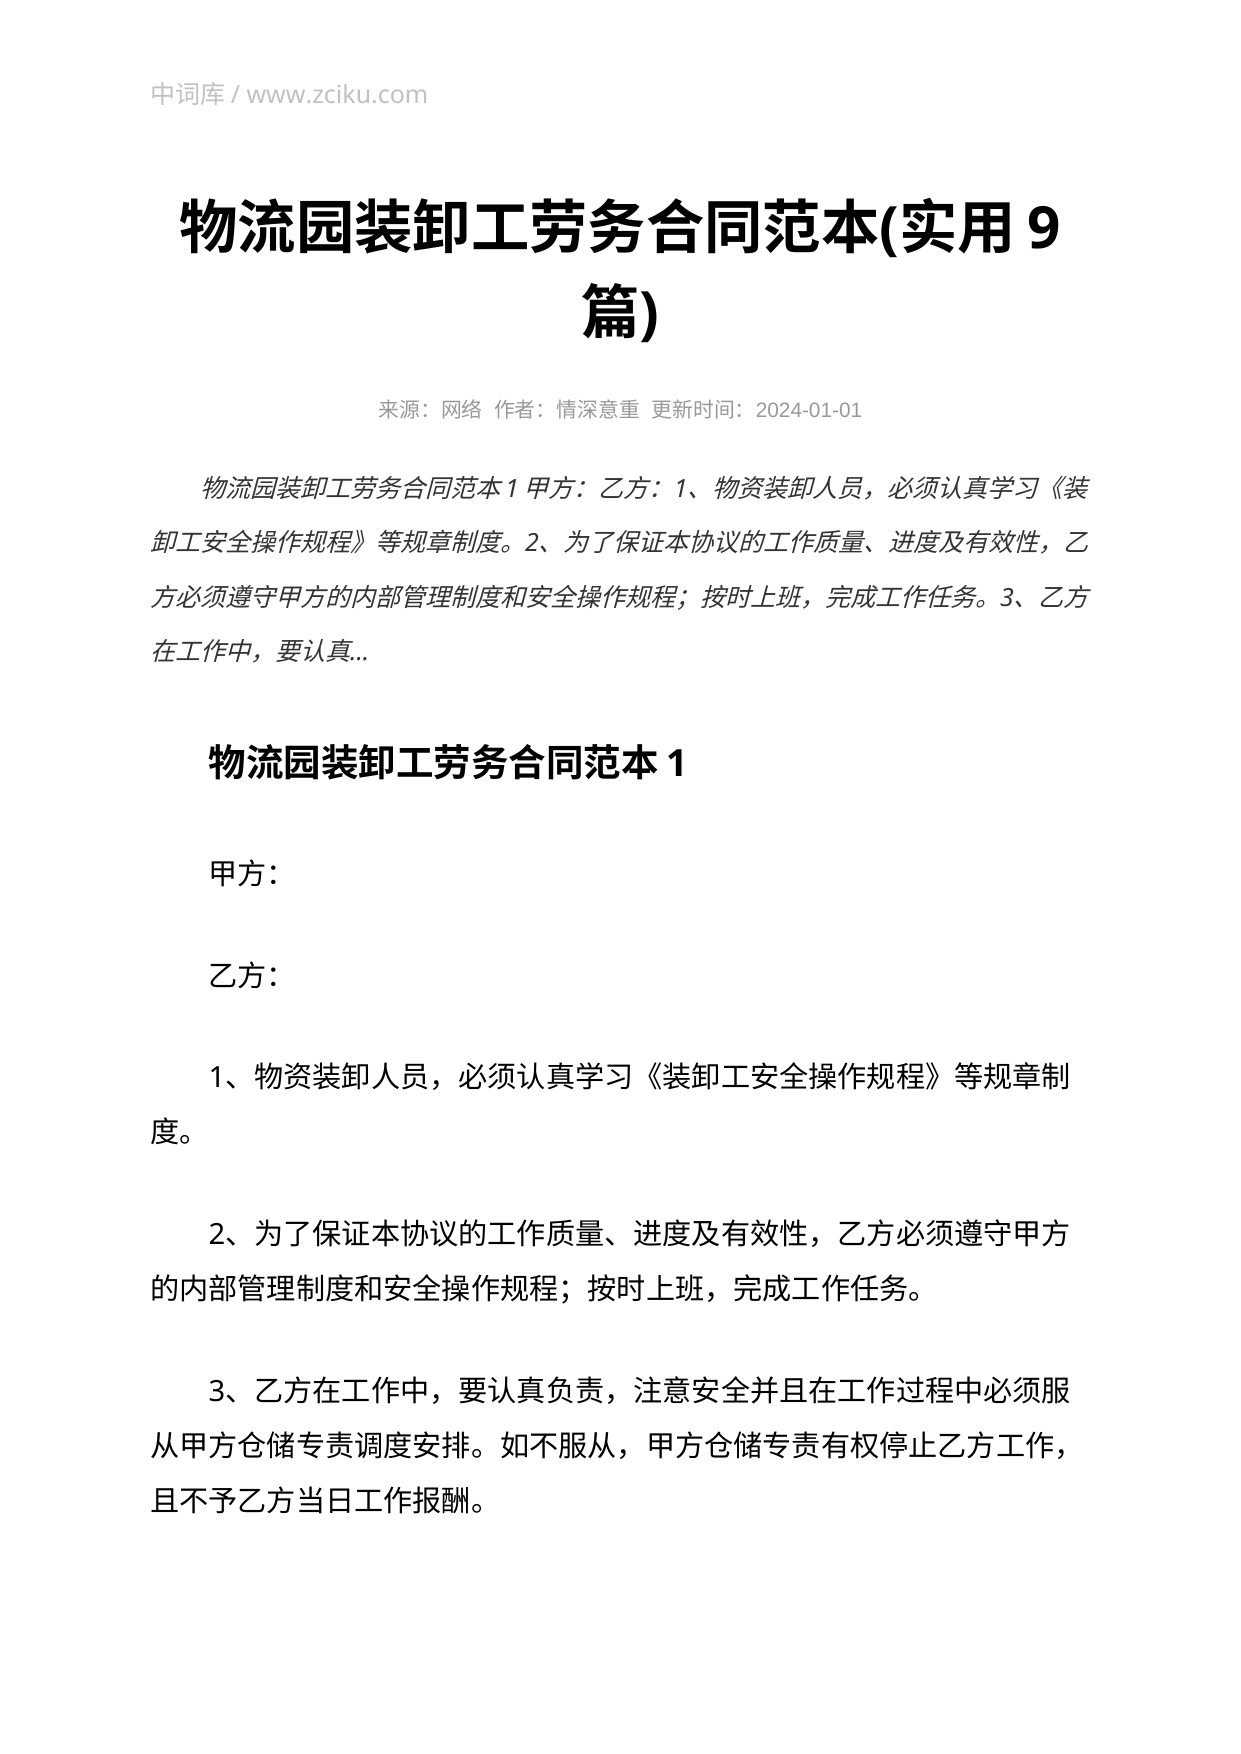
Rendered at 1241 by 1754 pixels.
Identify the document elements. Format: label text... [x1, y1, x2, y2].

text 3、乙方在工作中，要认真负责，注意安全并且在工作过程中必须服从甲方仓储专责调度安排。如不服从，甲方仓储专责有权停止乙方工作，且不予乙方当日工作报酬。 [150, 1368, 1090, 1520]
text 物流园装卸工劳务合同范本1甲方：乙方：1、物资装卸人员，必须认真学习《装卸工安全操作规程》等规章制度。2、为了保证本协议的工作质量、进度及有效性，乙方必须遵守甲方的内部管理制度和安全操作规程；按时上班，完成工作任务。3、乙方在工作中，要认真... [150, 468, 1090, 668]
text 乙方： [150, 952, 1090, 994]
text 来源：网络 作者：情深意重 更新时间：2024-01-01 [150, 398, 1090, 422]
text 2、为了保证本协议的工作质量、进度及有效性，乙方必须遵守甲方的内部管理制度和安全操作规程；按时上班，完成工作任务。 [150, 1211, 1090, 1308]
subtitle 物流园装卸工劳务合同范本(实用9篇) [150, 181, 1090, 351]
text 甲方： [150, 851, 1090, 893]
text 物流园装卸工劳务合同范本1 [150, 733, 1090, 787]
text 1、物资装卸人员，必须认真学习《装卸工安全操作规程》等规章制度。 [150, 1054, 1090, 1151]
